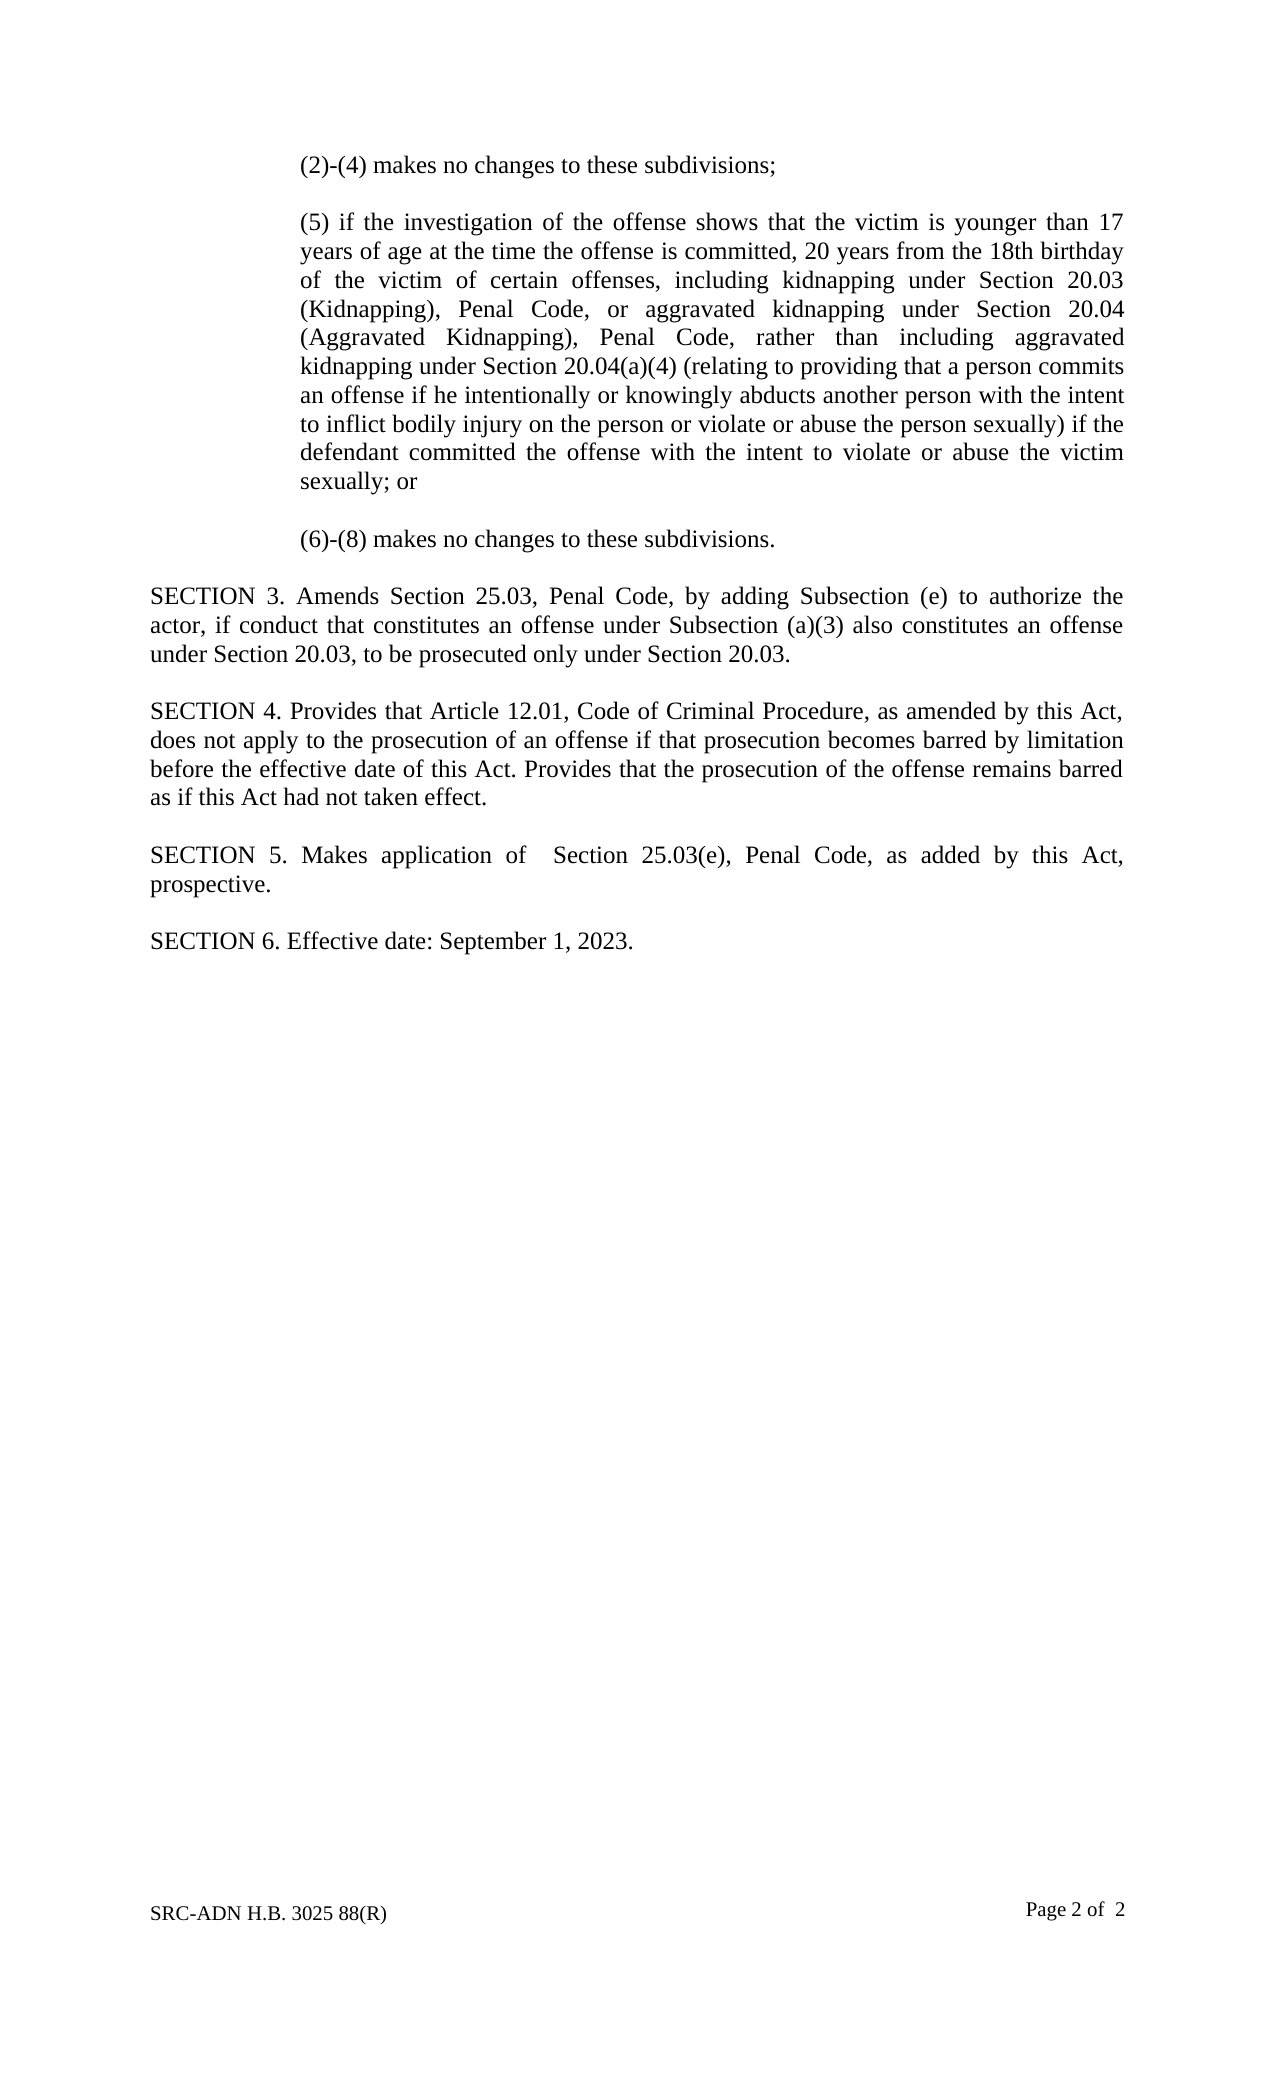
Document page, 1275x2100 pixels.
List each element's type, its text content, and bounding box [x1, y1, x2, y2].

text (5) if the investigation of the offense shows that the victim is younger than 17 years of age at the time the offense is committed, 20 years from the 18th birthday of the victim of certain offenses, including kidnapping under Section 20.03 (Kidnapping), Penal Code, or aggravated kidnapping under Section 20.04 (Aggravated Kidnapping), Penal Code, rather than including aggravated kidnapping under Section 20.04(a)(4) (relating to providing that a person commits an offense if he intentionally or knowingly abducts another person with the intent to inflict bodily injury on the person or violate or abuse the person sexually) if the defendant committed the offense with the intent to violate or abuse the victim sexually; or [300, 207, 1125, 495]
text (2)-(4) makes no changes to these subdivisions; [300, 150, 1125, 179]
text SECTION 4. Provides that Article 12.01, Code of Criminal Procedure, as amended by this Act, does not apply to the prosecution of an offense if that prosecution becomes barred by limitation before the effective date of this Act. Provides that the prosecution of the offense remains barred as if this Act had not taken effect. [150, 696, 1125, 811]
text (6)-(8) makes no changes to these subdivisions. [300, 524, 1125, 552]
text SECTION 6. Effective date: September 1, 2023. [150, 926, 1125, 955]
text SECTION 3. Amends Section 25.03, Penal Code, by adding Subsection (e) to authorize the actor, if conduct that constitutes an offense under Subsection (a)(3) also constitutes an offense under Section 20.03, to be prosecuted only under Section 20.03. [150, 581, 1125, 667]
text SECTION 5. Makes application of Section 25.03(e), Penal Code, as added by this Act, prospective. [150, 840, 1125, 897]
